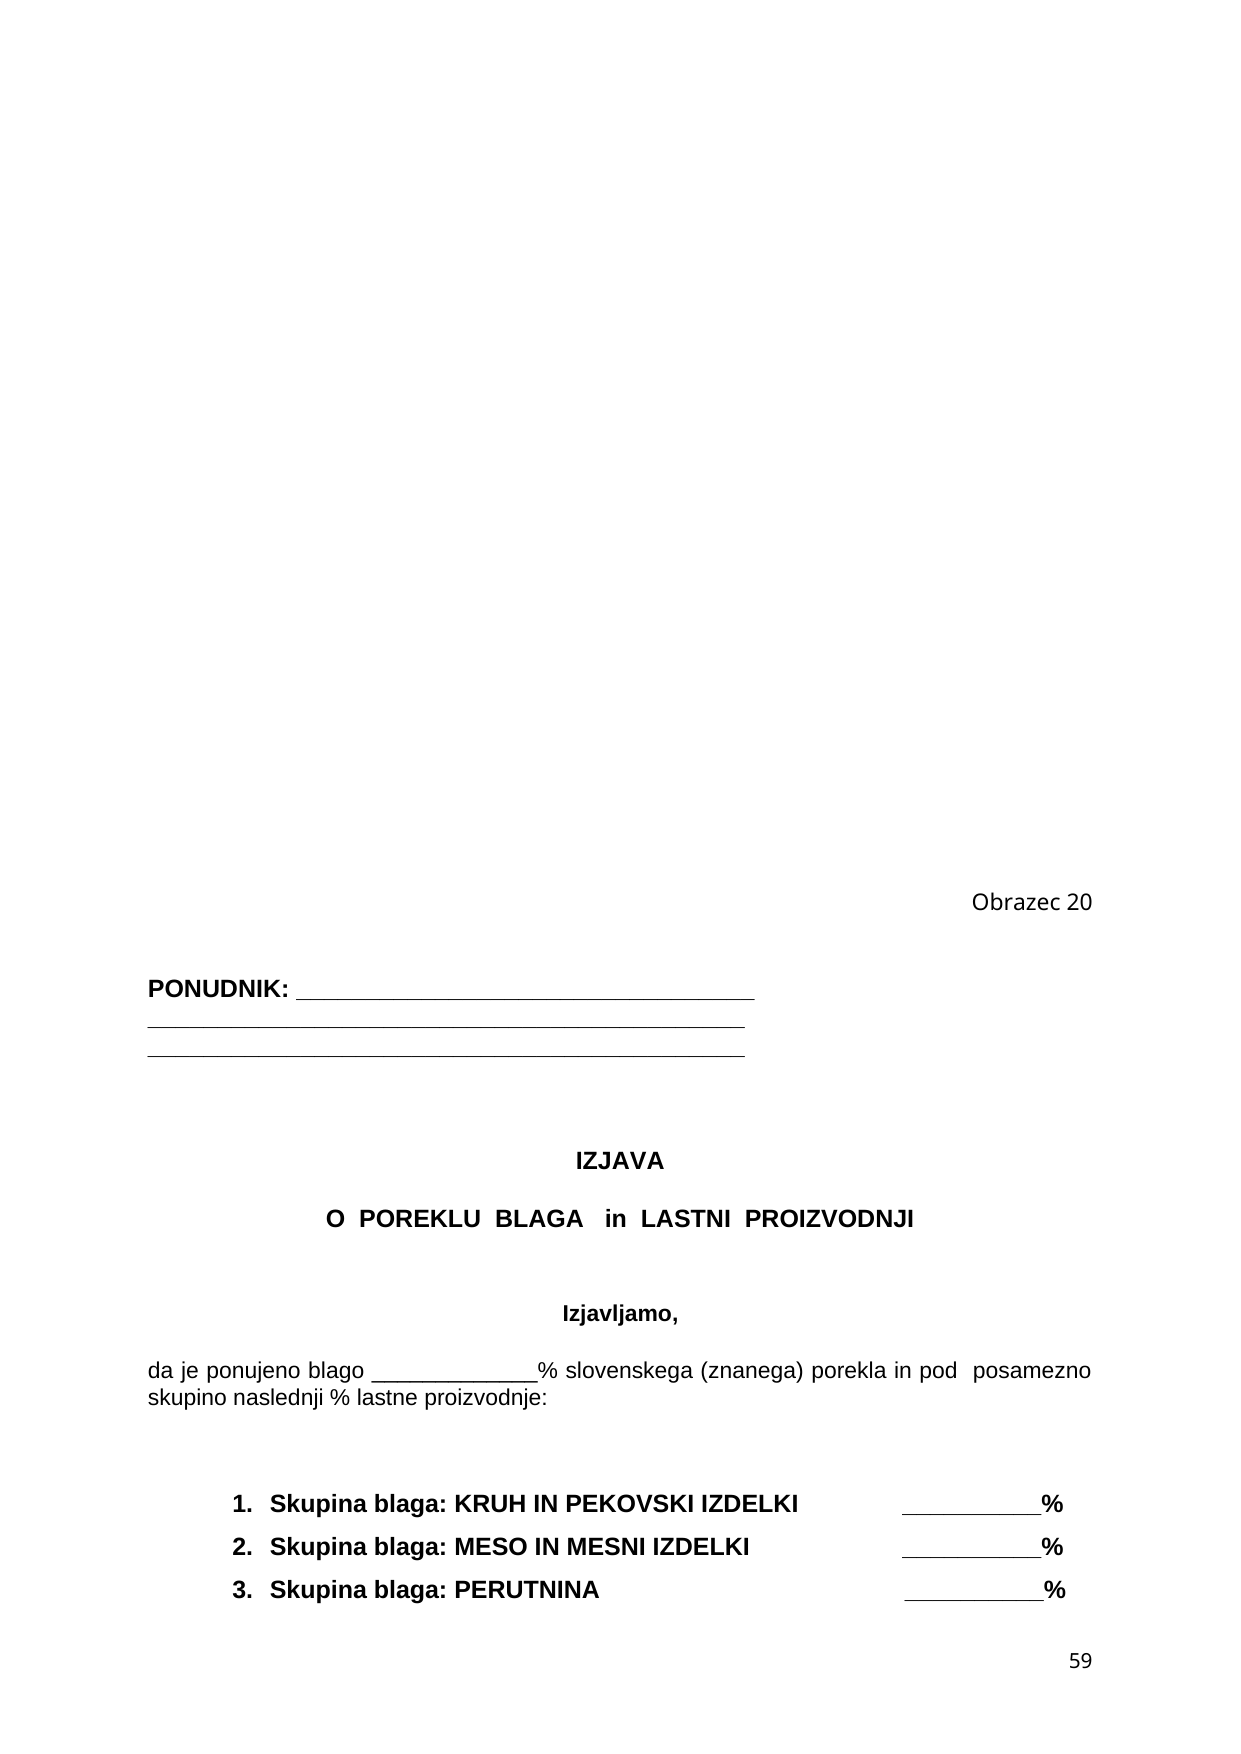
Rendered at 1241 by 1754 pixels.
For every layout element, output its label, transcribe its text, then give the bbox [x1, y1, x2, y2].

text da je ponujeno blago _____________% slovenskega (znanega) porekla in pod posamezno skupino naslednji % lastne proizvodnje: [148, 1357, 1092, 1410]
list Skupina blaga: MESO IN MESNI IZDELKI __________% [232, 1532, 1092, 1561]
text PONUDNIK: _________________________________ [148, 974, 1092, 1002]
text IZJAVA [148, 1146, 1092, 1175]
text Obrazec 20 [148, 886, 1092, 917]
list Skupina blaga: PERUTNINA __________% [232, 1575, 1092, 1604]
list Skupina blaga: KRUH IN PEKOVSKI IZDELKI __________% [232, 1489, 1092, 1518]
text Izjavljamo, [148, 1299, 1092, 1326]
text O POREKLU BLAGA in LASTNI PROIZVODNJI [148, 1204, 1092, 1232]
text ___________________________________________ [148, 1031, 1092, 1060]
text ___________________________________________ [148, 1002, 1092, 1031]
